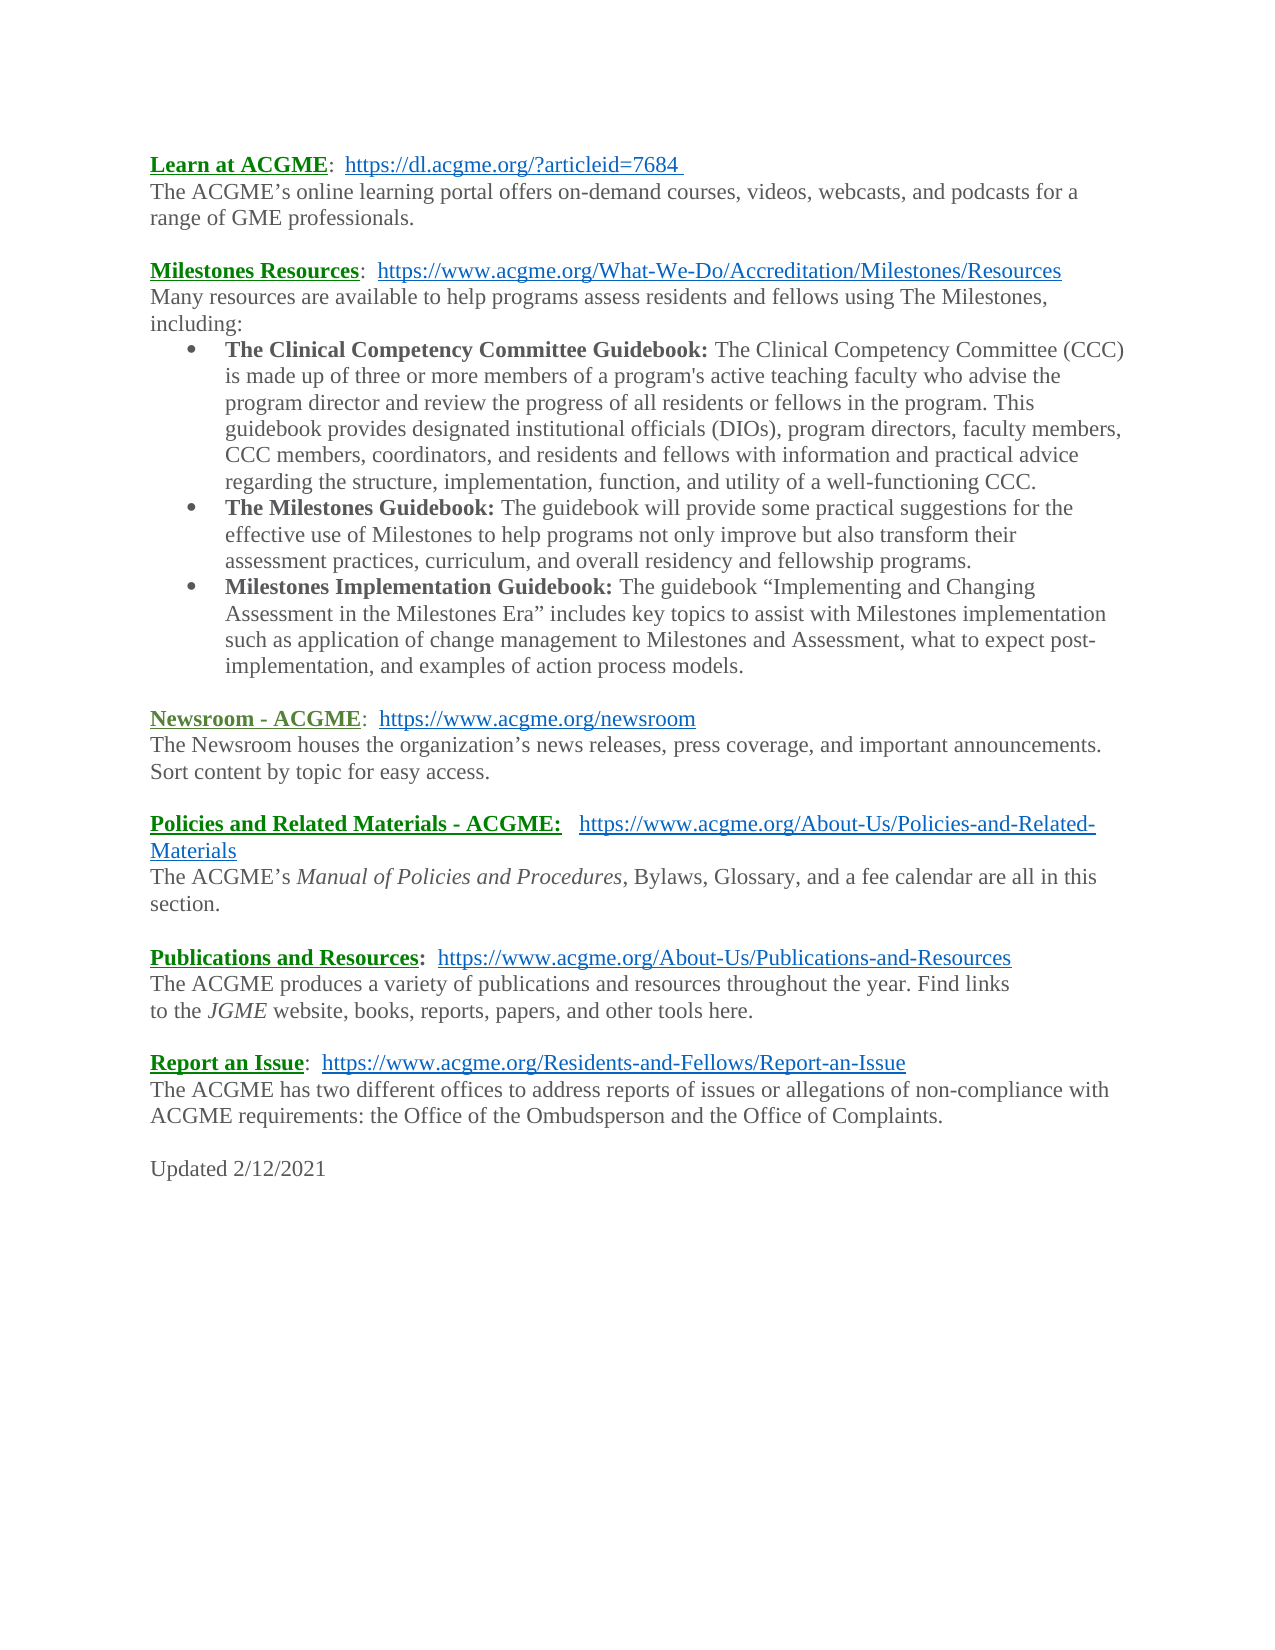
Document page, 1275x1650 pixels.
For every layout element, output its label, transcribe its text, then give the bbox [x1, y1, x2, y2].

text Milestones Resources: https://www.acgme.org/What-We-Do/Accreditation/Milestones/Resources [150, 257, 1125, 283]
text Report an Issue: https://www.acgme.org/Residents-and-Fellows/Report-an-Issue [150, 1023, 1125, 1076]
text The ACGME produces a variety of publications and resources throughout the year. Find links to the JGME website, books, reports, papers, and other tools here. [150, 970, 1125, 1023]
list Milestones Implementation Guidebook: The guidebook “Implementing and Changing Assessment in the Milestones Era” includes key topics to assist with Milestones implementation such as application of change management to Milestones and Assessment, what to expect post-implementation, and examples of action process models. [187, 573, 1125, 679]
text Updated 2/12/2021 [150, 1155, 1125, 1181]
subtitle Publications and Resources: https://www.acgme.org/About-Us/Publications-and-Resources [150, 944, 1125, 970]
text Many resources are available to help programs assess residents and fellows using The Milestones, including: [150, 283, 1125, 336]
list The Milestones Guidebook: The guidebook will provide some practical suggestions for the effective use of Milestones to help programs not only improve but also transform their assessment practices, curriculum, and overall residency and fellowship programs. [187, 494, 1125, 573]
text Learn at ACGME: https://dl.acgme.org/?articleid=7684 [150, 150, 1125, 178]
text The ACGME’s online learning portal offers on-demand courses, videos, webcasts, and podcasts for a range of GME professionals. [150, 178, 1125, 231]
text Policies and Related Materials - ACGME: https://www.acgme.org/About-Us/Policies-and-Related-Materials The ACGME’s Manual of Policies and Procedures, Bylaws, Glossary, and a fee calendar are all in this section. [150, 811, 1125, 944]
text The ACGME has two different offices to address reports of issues or allegations of non-compliance with ACGME requirements: the Office of the Ombudsperson and the Office of Complaints. [150, 1076, 1125, 1128]
list The Clinical Competency Committee Guidebook: The Clinical Competency Committee (CCC) is made up of three or more members of a program's active teaching faculty who advise the program director and review the progress of all residents or fellows in the program. This guidebook provides designated institutional officials (DIOs), program directors, faculty members, CCC members, coordinators, and residents and fellows with information and practical advice regarding the structure, implementation, function, and utility of a well-functioning CCC. [187, 336, 1125, 494]
text Newsroom - ACGME: https://www.acgme.org/newsroom The Newsroom houses the organization’s news releases, press coverage, and important announcements. Sort content by topic for easy access. [150, 679, 1125, 784]
